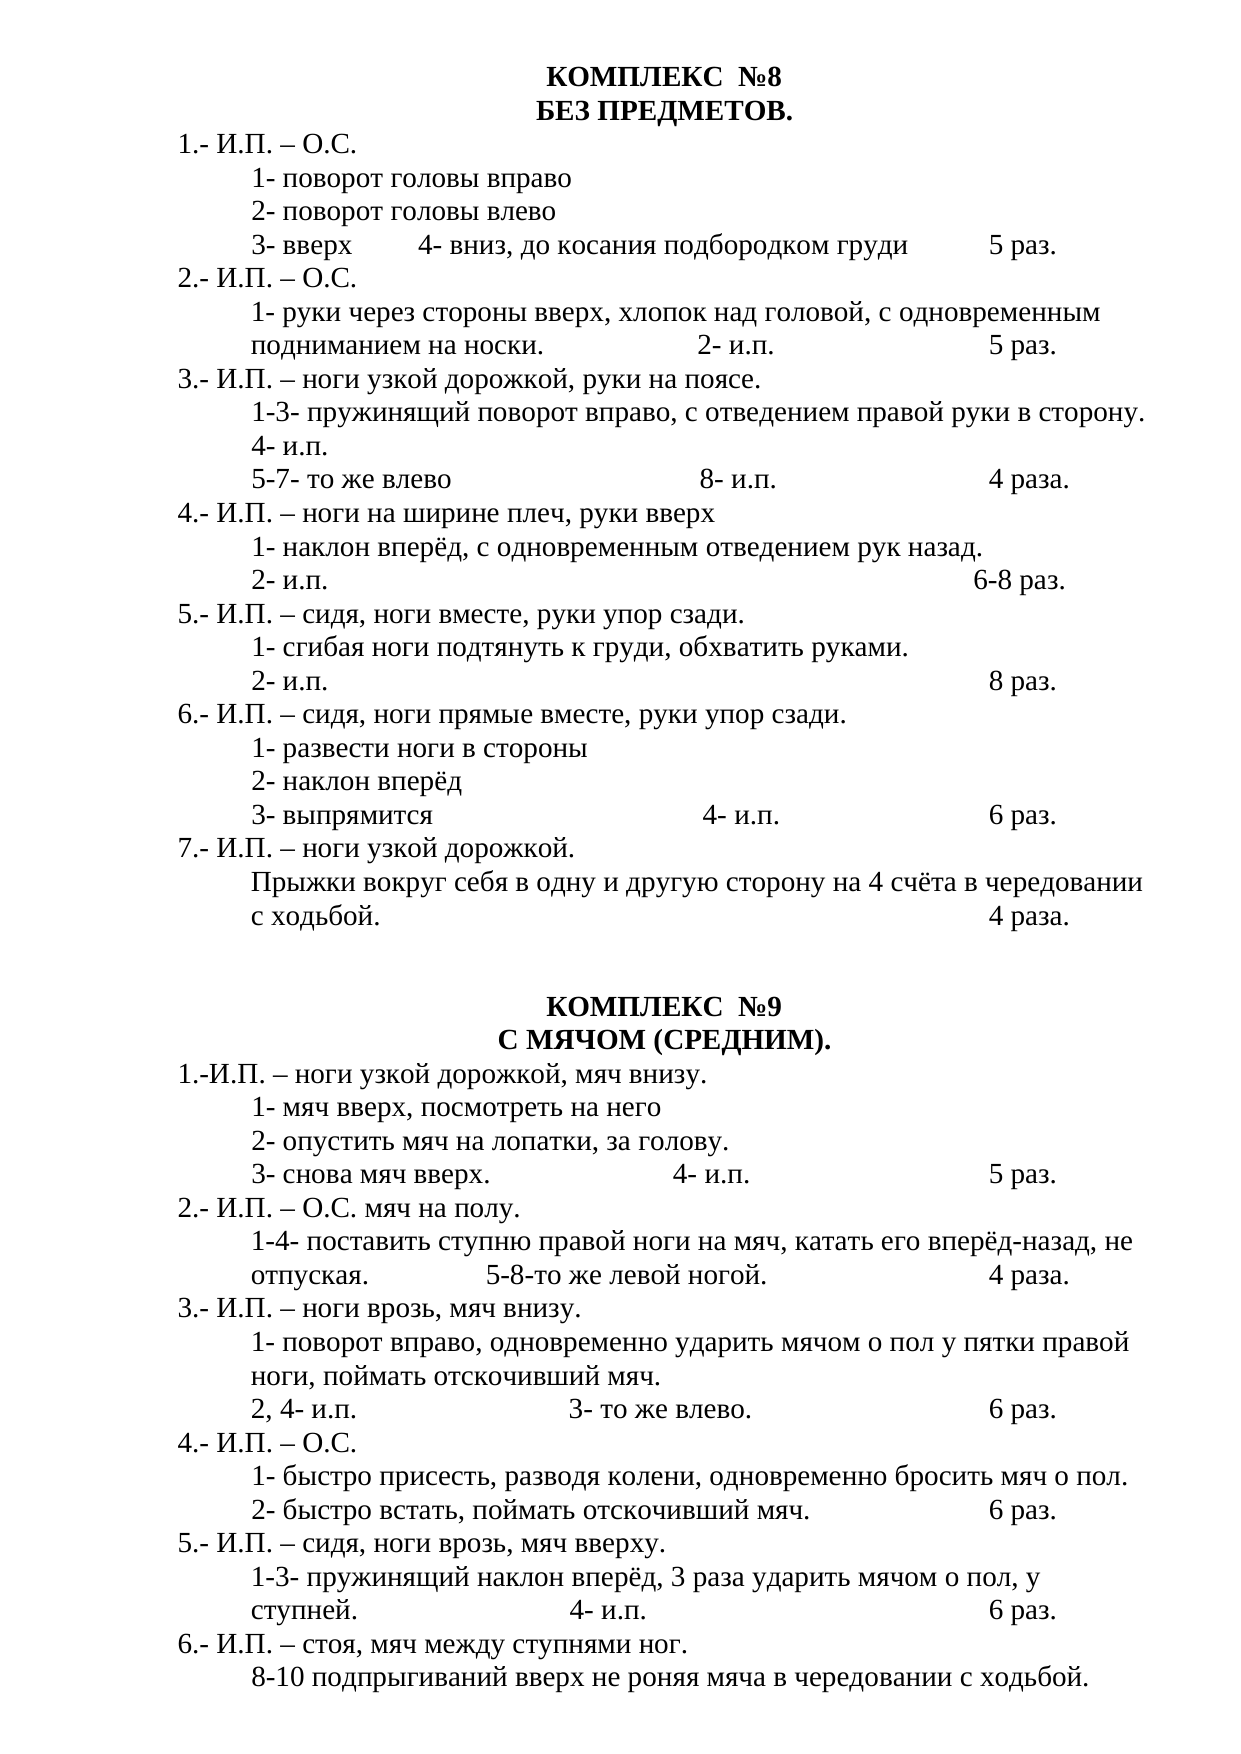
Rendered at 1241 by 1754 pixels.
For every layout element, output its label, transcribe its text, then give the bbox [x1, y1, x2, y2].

text 2- опустить мяч на лопатки, за голову. [177, 1123, 1152, 1156]
text 2- и.п. 6-8 раз. [177, 562, 1152, 596]
text 1- наклон вперёд, с одновременным отведением рук назад. [177, 529, 1152, 562]
text 5.- И.П. – сидя, ноги врозь, мяч вверху. [177, 1525, 1152, 1559]
text 2- и.п. 8 раз. [177, 663, 1152, 696]
text 7.- И.П. – ноги узкой дорожкой. [177, 831, 1152, 864]
text 2.- И.П. – О.С. [177, 260, 1152, 294]
text 2- наклон вперёд [177, 763, 1152, 797]
text 1- руки через стороны вверх, хлопок над головой, с одновременным подниманием на носки. 2- и.п. 5 раз. [251, 294, 1152, 361]
text 1- быстро присесть, разводя колени, одновременно бросить мяч о пол. [177, 1458, 1152, 1492]
text 1- поворот головы вправо [177, 160, 1152, 193]
text 6.- И.П. – сидя, ноги прямые вместе, руки упор сзади. [177, 696, 1152, 730]
text 1- сгибая ноги подтянуть к груди, обхватить руками. [177, 629, 1152, 663]
text 3.- И.П. – ноги врозь, мяч внизу. [177, 1291, 1152, 1324]
text 1-4- поставить ступню правой ноги на мяч, катать его вперёд-назад, не отпуская. 5-8-то же левой ногой. 4 раза. [251, 1223, 1152, 1291]
text 3- выпрямится 4- и.п. 6 раз. [177, 797, 1152, 831]
text 6.- И.П. – стоя, мяч между ступнями ног. [177, 1626, 1152, 1659]
text БЕЗ ПРЕДМЕТОВ. [177, 93, 1152, 126]
text 3.- И.П. – ноги узкой дорожкой, руки на поясе. [177, 361, 1152, 394]
text 5-7- то же влево 8- и.п. 4 раза. [177, 462, 1152, 495]
text 1- развести ноги в стороны [177, 730, 1152, 763]
text КОМПЛЕКС №8 [472, 59, 1152, 93]
text 1.- И.П. – О.С. [177, 126, 1152, 160]
text 1- поворот вправо, одновременно ударить мячом о пол у пятки правой ноги, поймать отскочивший мяч. [251, 1324, 1152, 1391]
text 3- вверх 4- вниз, до косания подбородком груди 5 раз. [177, 227, 1152, 260]
text 4.- И.П. – О.С. [177, 1425, 1152, 1458]
text 8-10 подпрыгиваний вверх не роняя мяча в чередовании с ходьбой. [177, 1659, 1152, 1693]
text 3- снова мяч вверх. 4- и.п. 5 раз. [177, 1156, 1152, 1190]
text 1-3- пружинящий поворот вправо, с отведением правой руки в сторону. [177, 394, 1152, 428]
text 4.- И.П. – ноги на ширине плеч, руки вверх [177, 495, 1152, 529]
text С МЯЧОМ (СРЕДНИМ). [177, 1022, 1152, 1056]
text КОМПЛЕКС №9 [472, 989, 1152, 1022]
text 5.- И.П. – сидя, ноги вместе, руки упор сзади. [177, 596, 1152, 629]
text 2- быстро встать, поймать отскочивший мяч. 6 раз. [177, 1492, 1152, 1525]
text 2, 4- и.п. 3- то же влево. 6 раз. [251, 1391, 1152, 1425]
text Прыжки вокруг себя в одну и другую сторону на 4 счёта в чередовании с ходьбой. 4 раза. [251, 864, 1152, 931]
text 2- поворот головы влево [177, 193, 1152, 227]
text 1.-И.П. – ноги узкой дорожкой, мяч внизу. [177, 1056, 1152, 1089]
text 1-3- пружинящий наклон вперёд, 3 раза ударить мячом о пол, у ступней. 4- и.п. 6 раз. [251, 1559, 1152, 1626]
text 2.- И.П. – О.С. мяч на полу. [177, 1190, 1152, 1223]
text 1- мяч вверх, посмотреть на него [177, 1089, 1152, 1123]
text 4- и.п. [177, 428, 1152, 462]
